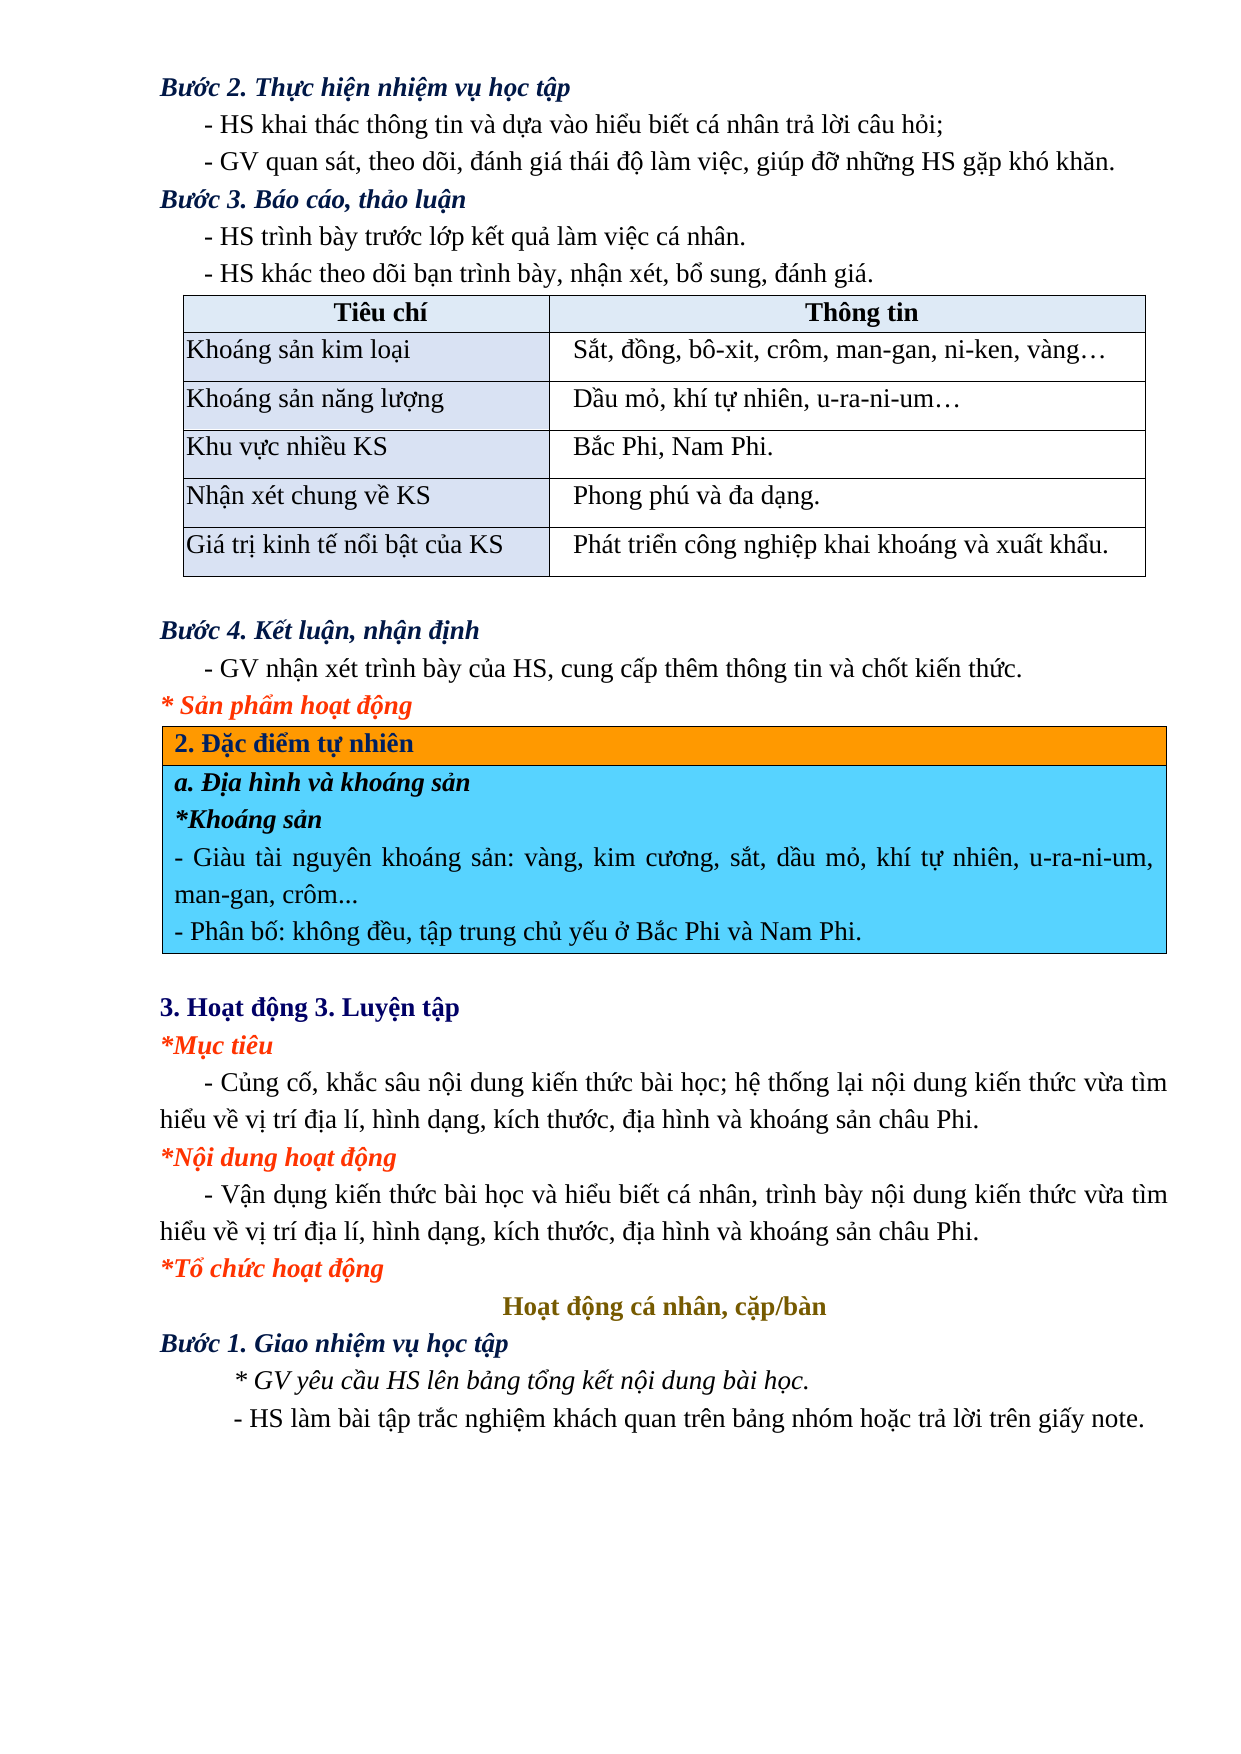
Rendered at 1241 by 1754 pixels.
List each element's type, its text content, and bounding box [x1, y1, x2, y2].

table_cell Sắt, đồng, bô-xit, crôm, man-gan, ni-ken, vàng… [550, 333, 1145, 381]
text - Củng cố, khắc sâu nội dung kiến thức bài học; hệ thống lại nội dung kiến thức vừa tìm hiểu về vị trí địa lí, hình dạng, kích thước, địa hình và khoáng sản châu Phi. [159, 1066, 1169, 1134]
table_cell Khu vực nhiều KS [184, 431, 549, 478]
text * Sản phẩm hoạt động [159, 689, 1169, 720]
text 3. Hoạt động 3. Luyện tập [159, 991, 1169, 1023]
text Hoạt động cá nhân, cặp/bàn [159, 1290, 1169, 1321]
text - HS làm bài tập trắc nghiệm khách quan trên bảng nhóm hoặc trả lời trên giấy note. [159, 1402, 1169, 1433]
table_header 2. Đặc điểm tự nhiên [163, 727, 1166, 765]
table_cell Dầu mỏ, khí tự nhiên, u-ra-ni-um… [550, 382, 1145, 429]
text * GV yêu cầu HS lên bảng tổng kết nội dung bài học. [159, 1364, 1169, 1396]
table_cell Nhận xét chung về KS [184, 479, 549, 527]
text - HS khác theo dõi bạn trình bày, nhận xét, bổ sung, đánh giá. [159, 257, 1169, 288]
table_cell Phát triển công nghiệp khai khoáng và xuất khẩu. [550, 528, 1145, 576]
table_header Tiêu chí [184, 296, 549, 332]
text *Nội dung hoạt động [159, 1141, 1169, 1172]
text *Tổ chức hoạt động [159, 1252, 1169, 1284]
text Bước 2. Thực hiện nhiệm vụ học tập [159, 71, 1169, 102]
table_cell a. Địa hình và khoáng sản *Khoáng sản - Giàu tài nguyên khoáng sản: vàng, kim cương, sắt, dầu mỏ, khí tự nhiên, u-ra-ni-um, man-gan, crôm... - Phân bố: không đều, tập trung chủ yếu ở Bắc Phi và Nam Phi. [163, 766, 1166, 953]
text - HS khai thác thông tin và dựa vào hiểu biết cá nhân trả lời câu hỏi; [159, 108, 1169, 139]
text - GV nhận xét trình bày của HS, cung cấp thêm thông tin và chốt kiến thức. [159, 652, 1169, 683]
table_cell Phong phú và đa dạng. [550, 479, 1145, 527]
table_cell Bắc Phi, Nam Phi. [550, 431, 1145, 478]
text Bước 4. Kết luận, nhận định [159, 614, 1169, 646]
text *Mục tiêu [159, 1029, 1169, 1060]
text - Vận dụng kiến thức bài học và hiểu biết cá nhân, trình bày nội dung kiến thức vừa tìm hiểu về vị trí địa lí, hình dạng, kích thước, địa hình và khoáng sản châu Phi. [159, 1178, 1169, 1246]
text - GV quan sát, theo dõi, đánh giá thái độ làm việc, giúp đỡ những HS gặp khó khăn. [159, 145, 1169, 177]
text Bước 1. Giao nhiệm vụ học tập [159, 1327, 1169, 1358]
text Bước 3. Báo cáo, thảo luận [159, 183, 1169, 214]
table_header Thông tin [550, 296, 1145, 332]
table_cell Giá trị kinh tế nổi bật của KS [184, 528, 549, 576]
table_cell Khoáng sản kim loại [184, 333, 549, 381]
table_cell Khoáng sản năng lượng [184, 382, 549, 429]
text - HS trình bày trước lớp kết quả làm việc cá nhân. [159, 220, 1169, 251]
